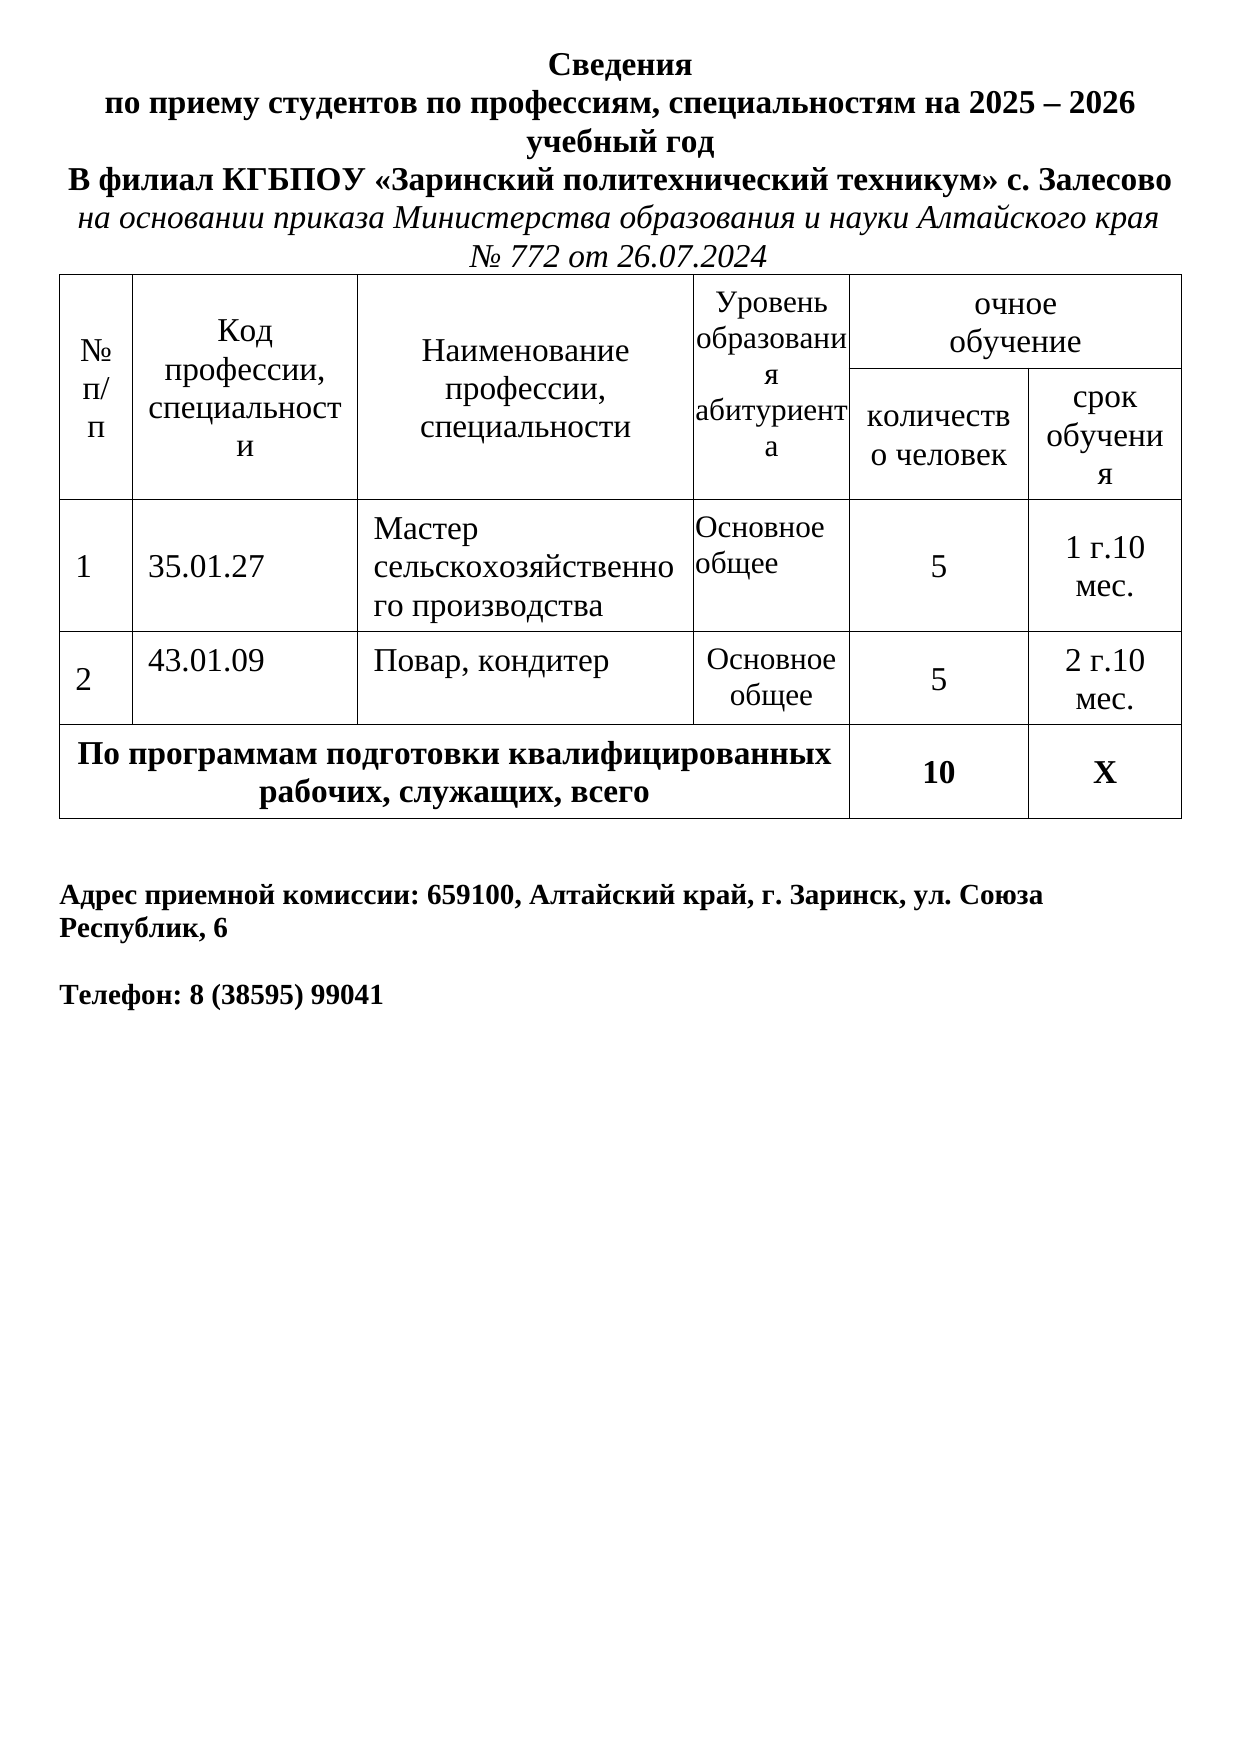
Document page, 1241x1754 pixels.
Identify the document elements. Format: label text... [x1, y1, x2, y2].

text Адрес приемной комиссии: 659100, Алтайский край, г. Заринск, ул. Союза Республик, 6 [59, 877, 1181, 944]
text В филиал КГБПОУ «Заринский политехнический техникум» с. Залесово [59, 159, 1181, 198]
table_cell 5 [850, 500, 1028, 631]
table_cell 43.01.09 [133, 632, 357, 724]
table_header № п/п [60, 275, 132, 499]
table_header очное обучение [850, 275, 1181, 368]
table_cell Основное общее [694, 632, 849, 724]
table_cell 1 [60, 500, 132, 631]
text Телефон: 8 (38595) 99041 [59, 977, 1181, 1011]
table_cell Повар, кондитер [358, 632, 693, 724]
table_cell По программам подготовки квалифицированных рабочих, служащих, всего [60, 725, 849, 818]
table_cell 10 [850, 725, 1028, 818]
table_cell Основное общее [694, 500, 849, 631]
table_cell срок обучения [1029, 369, 1181, 499]
table_cell 35.01.27 [133, 500, 357, 631]
text по приему студентов по профессиям, специальностям на 2025 – 2026 учебный год [59, 83, 1181, 159]
table_cell 2 г.10 мес. [1029, 632, 1181, 724]
text Сведения [59, 44, 1181, 83]
table_cell 5 [850, 632, 1028, 724]
table_cell Мастер сельскохозяйственного производства [358, 500, 693, 631]
table_cell количество человек [850, 369, 1028, 499]
table_header Наименование профессии, специальности [358, 275, 693, 499]
table_cell 2 [60, 632, 132, 724]
text на основании приказа Министерства образования и науки Алтайского края [59, 198, 1181, 236]
table_cell 1 г.10 мес. [1029, 500, 1181, 631]
table_header Код профессии, специальности [133, 275, 357, 499]
table_cell Х [1029, 725, 1181, 818]
text № 772 от 26.07.2024 [59, 236, 1181, 274]
table_header Уровень образования абитуриента [694, 275, 849, 499]
